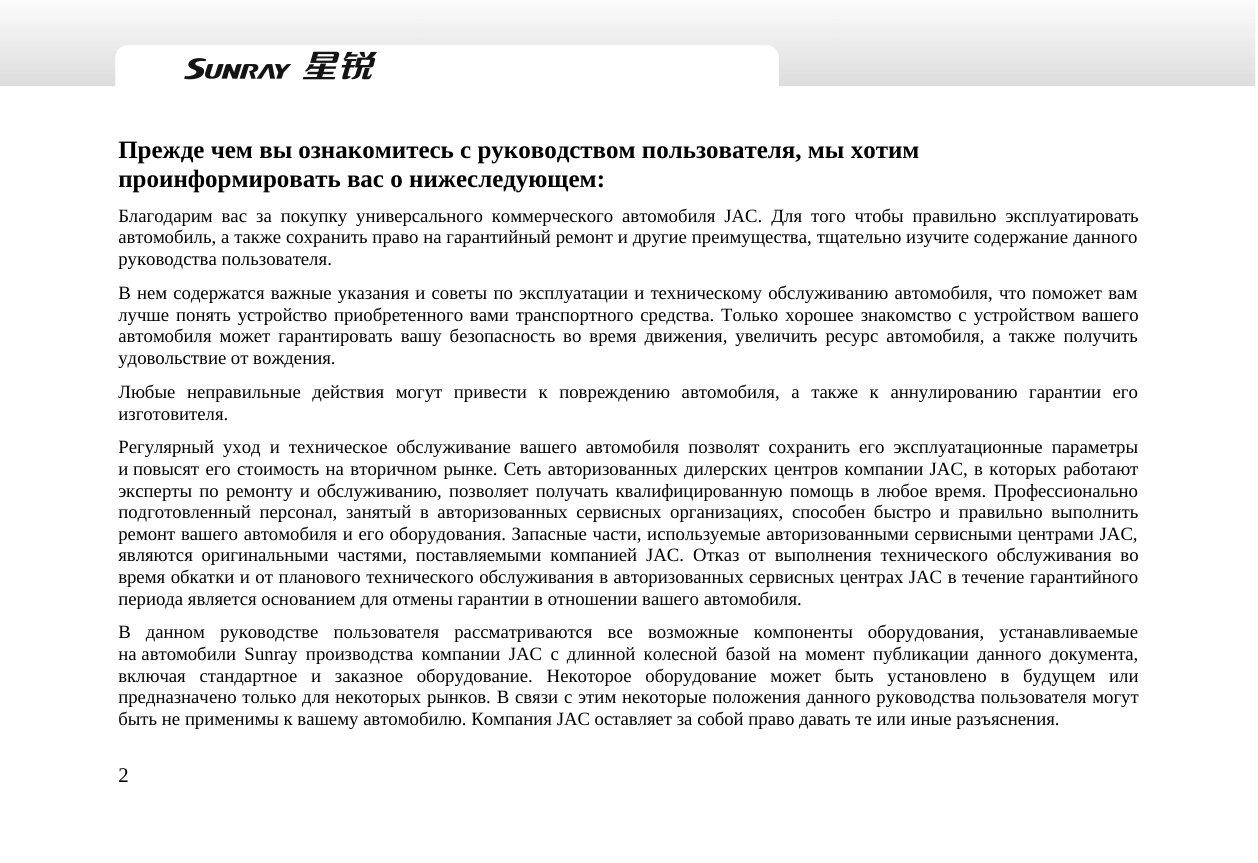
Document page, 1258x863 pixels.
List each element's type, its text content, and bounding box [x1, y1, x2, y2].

text В нем содержатся важные указания и советы по эксплуатации и техническому обслуживанию автомобиля, что поможет вам лучше понять устройство приобретенного вами транспортного средства. Только хорошее знакомство с устройством вашего автомобиля может гарантировать вашу безопасность во время движения, увеличить ресурс автомобиля, а также получить удовольствие от вождения. [118, 282, 1140, 368]
subtitle Прежде чем вы ознакомитесь с руководством пользователя, мы хотим проинформировать вас о нижеследующем: [118, 135, 1140, 192]
text В данном руководстве пользователя рассматриваются все возможные компоненты оборудования, устанавливаемые на автомобили Sunray производства компании JAC с длинной колесной базой на момент публикации данного документа, включая стандартное и заказное оборудование. Некоторое оборудование может быть установлено в будущем или предназначено только для некоторых рынков. В связи с этим некоторые положения данного руководства пользователя могут быть не применимы к вашему автомобилю. Компания JAC оставляет за собой право давать те или иные разъяснения. [118, 621, 1140, 729]
text Любые неправильные действия могут привести к повреждению автомобиля, а также к аннулированию гарантии его изготовителя. [118, 381, 1140, 424]
picture [0, 0, 1256, 87]
text Благодарим вас за покупку универсального коммерческого автомобиля JAC. Для того чтобы правильно эксплуатировать автомобиль, а также сохранить право на гарантийный ремонт и другие преимущества, тщательно изучите содержание данного руководства пользователя. [118, 205, 1140, 269]
text Регулярный уход и техническое обслуживание вашего автомобиля позволят сохранить его эксплуатационные параметры и повысят его стоимость на вторичном рынке. Сеть авторизованных дилерских центров компании JAC, в которых работают эксперты по ремонту и обслуживанию, позволяет получать квалифицированную помощь в любое время. Профессионально подготовленный персонал, занятый в авторизованных сервисных организациях, способен быстро и правильно выполнить ремонт вашего автомобиля и его оборудования. Запасные части, используемые авторизованными сервисными центрами JAC, являются оригинальными частями, поставляемыми компанией JAC. Отказ от выполнения технического обслуживания во время обкатки и от планового технического обслуживания в авторизованных сервисных центрах JAC в течение гарантийного периода является основанием для отмены гарантии в отношении вашего автомобиля. [118, 436, 1140, 609]
